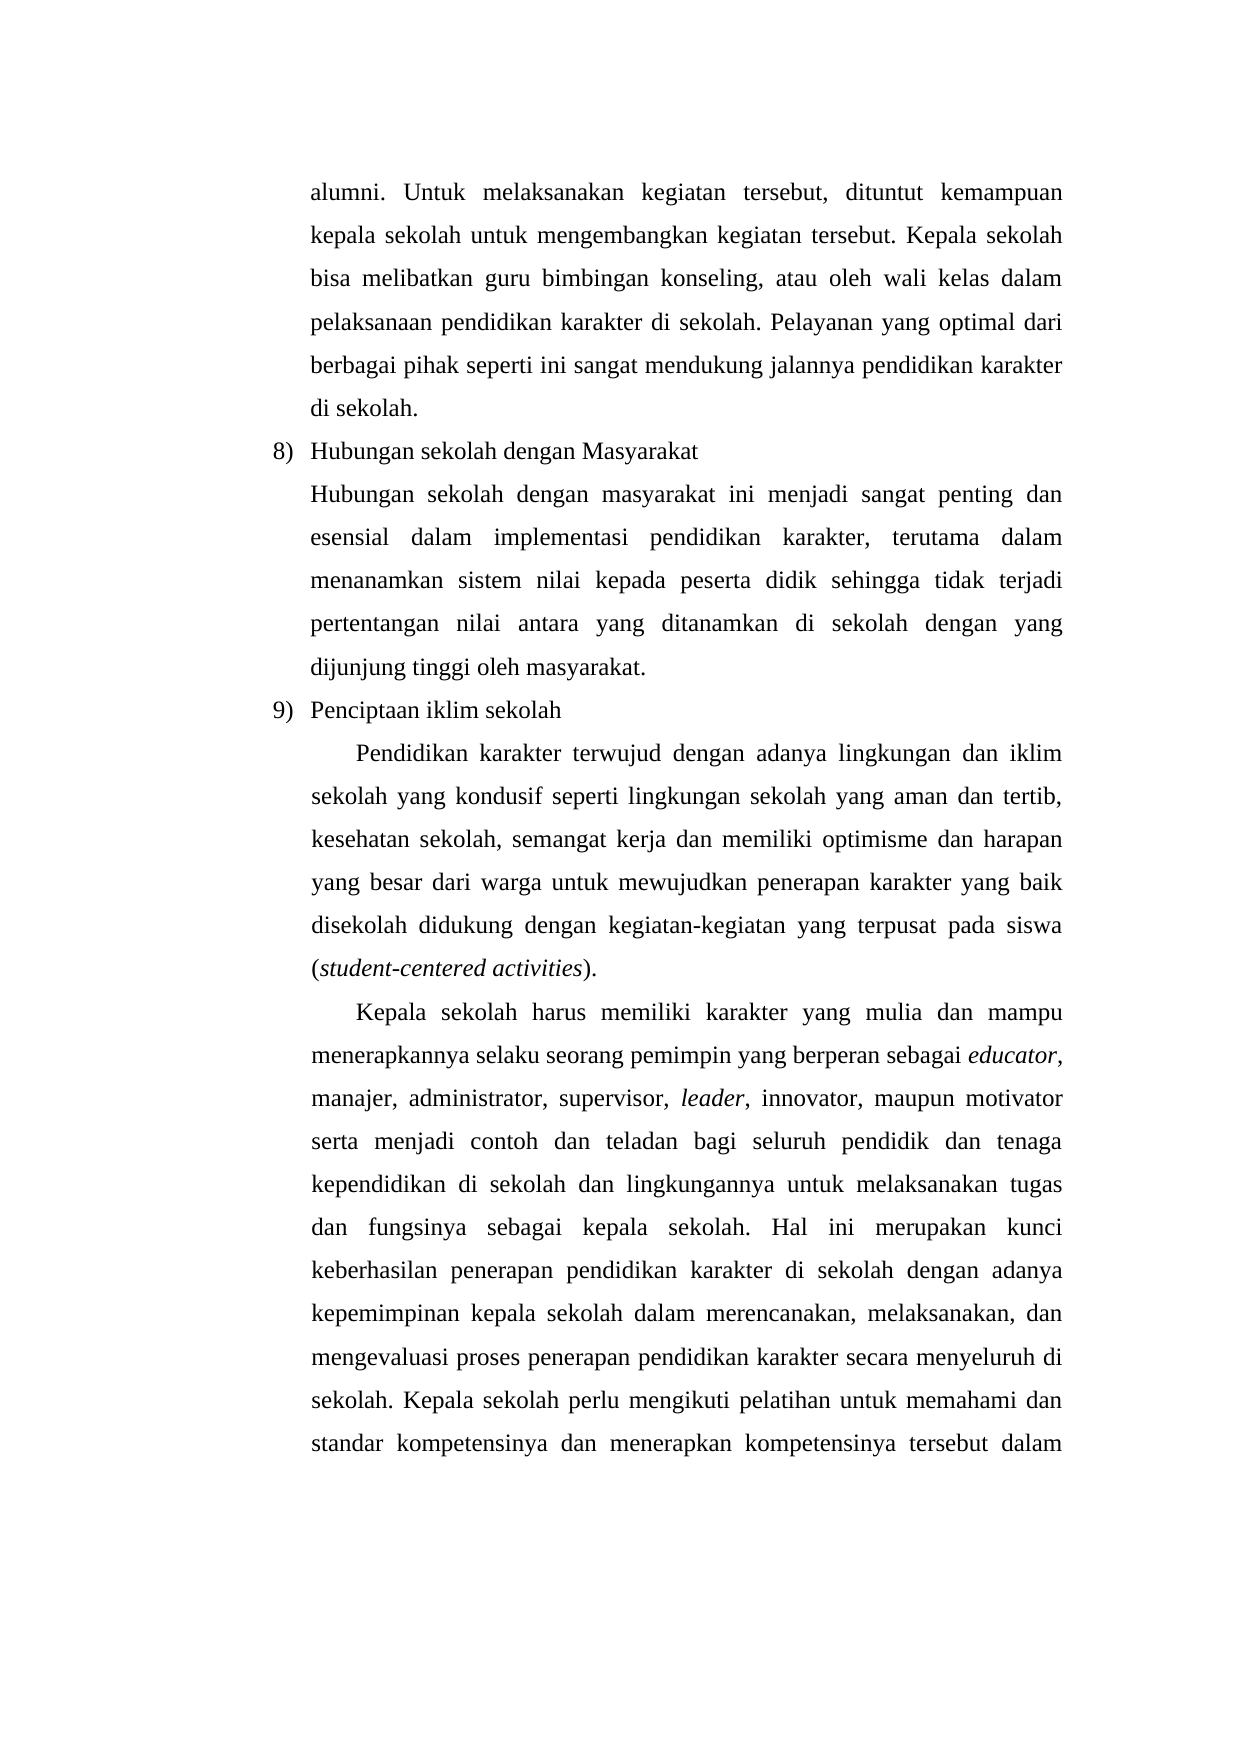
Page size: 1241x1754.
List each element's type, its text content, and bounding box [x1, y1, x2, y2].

list Penciptaan iklim sekolah [273, 695, 1063, 723]
list Hubungan sekolah dengan Masyarakat [273, 436, 1063, 465]
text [311, 997, 1063, 1457]
text Hubungan sekolah dengan masyarakat ini menjadi sangat penting dan esensial dalam implementasi pendidikan karakter, terutama dalam menanamkan sistem nilai kepada peserta didik sehingga tidak terjadi pertentangan nilai antara yang ditanamkan di sekolah dengan yang dijunjung tinggi oleh masyarakat. [310, 479, 1063, 680]
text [310, 177, 1063, 422]
text Pendidikan karakter terwujud dengan adanya lingkungan dan iklim sekolah yang kondusif seperti lingkungan sekolah yang aman dan tertib, kesehatan sekolah, semangat kerja dan memiliki optimisme dan harapan yang besar dari warga untuk mewujudkan penerapan karakter yang baik disekolah didukung dengan kegiatan-kegiatan yang terpusat pada siswa (student-centered activities). [311, 738, 1063, 982]
